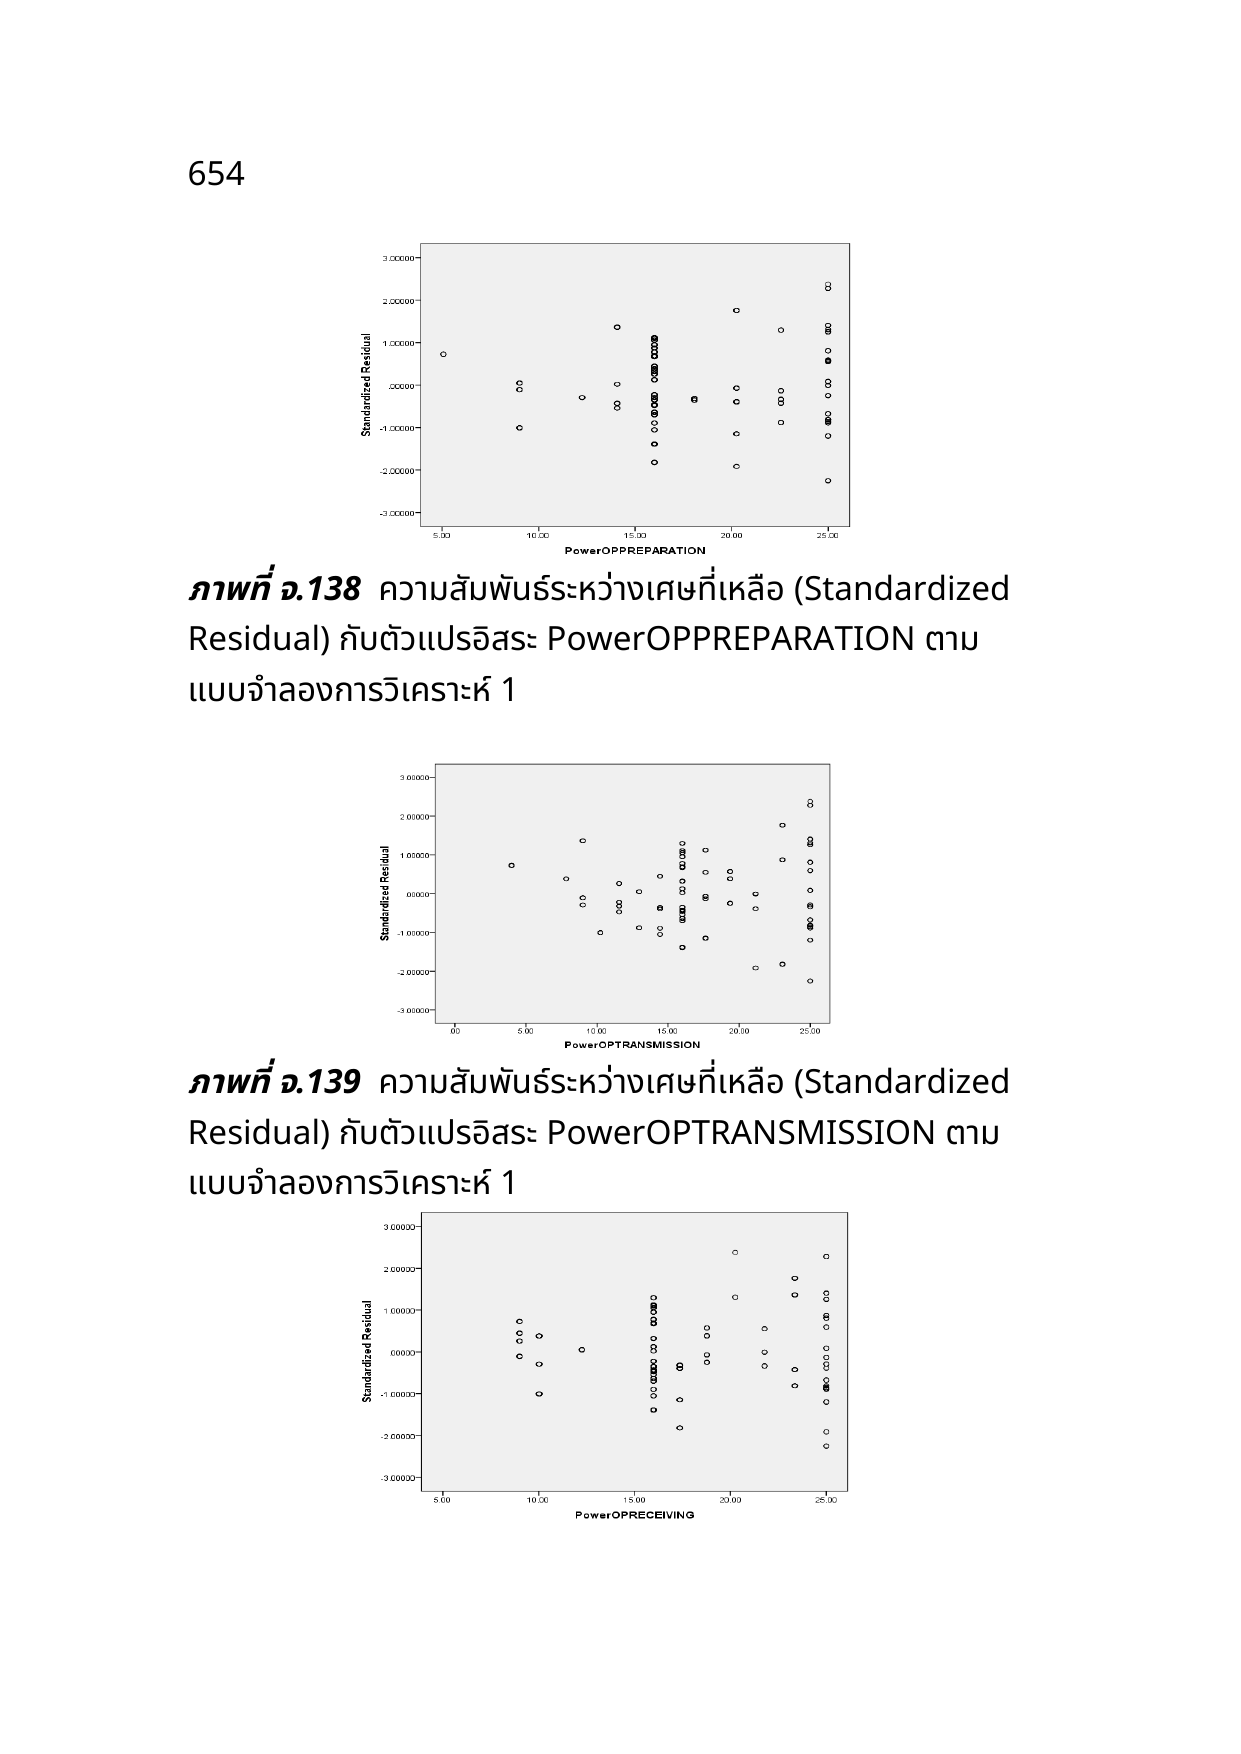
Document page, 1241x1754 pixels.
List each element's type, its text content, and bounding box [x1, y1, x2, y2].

picture [368, 761, 835, 1058]
text ภาพที่ จ.138 ความสัมพันธ์ระหว่างเศษที่เหลือ (Standardized Residual) กับตัวแปรอิสระ PowerOPPREPARATION ตามแบบจำลองการวิเคราะห์ 1 [187, 564, 1015, 716]
picture [348, 240, 855, 565]
text ภาพที่ จ.139 ความสัมพันธ์ระหว่างเศษที่เหลือ (Standardized Residual) กับตัวแปรอิสระ PowerOPTRANSMISSION ตามแบบจำลองการวิเคราะห์ 1 [187, 1058, 1015, 1210]
picture [349, 1209, 853, 1529]
